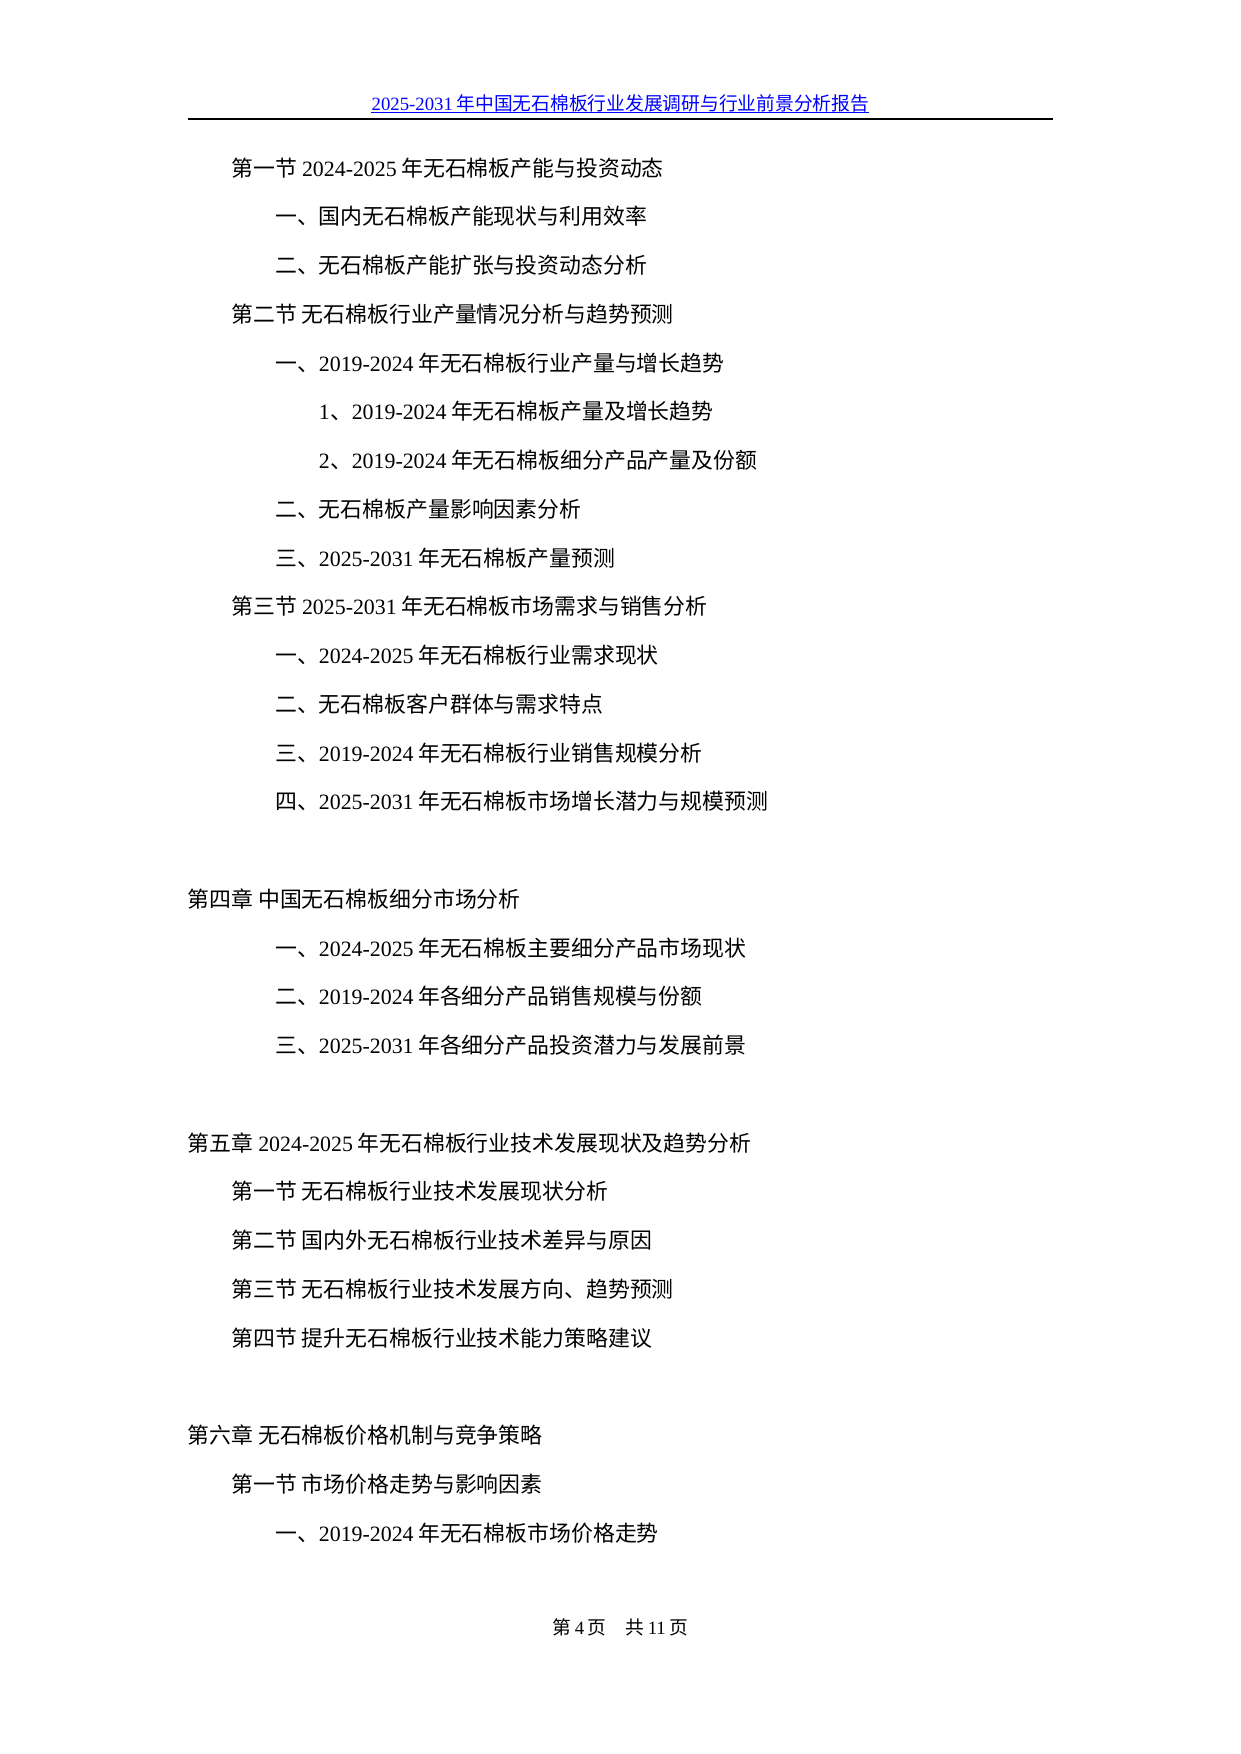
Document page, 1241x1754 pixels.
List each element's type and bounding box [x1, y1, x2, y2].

text [187, 150, 1053, 1548]
